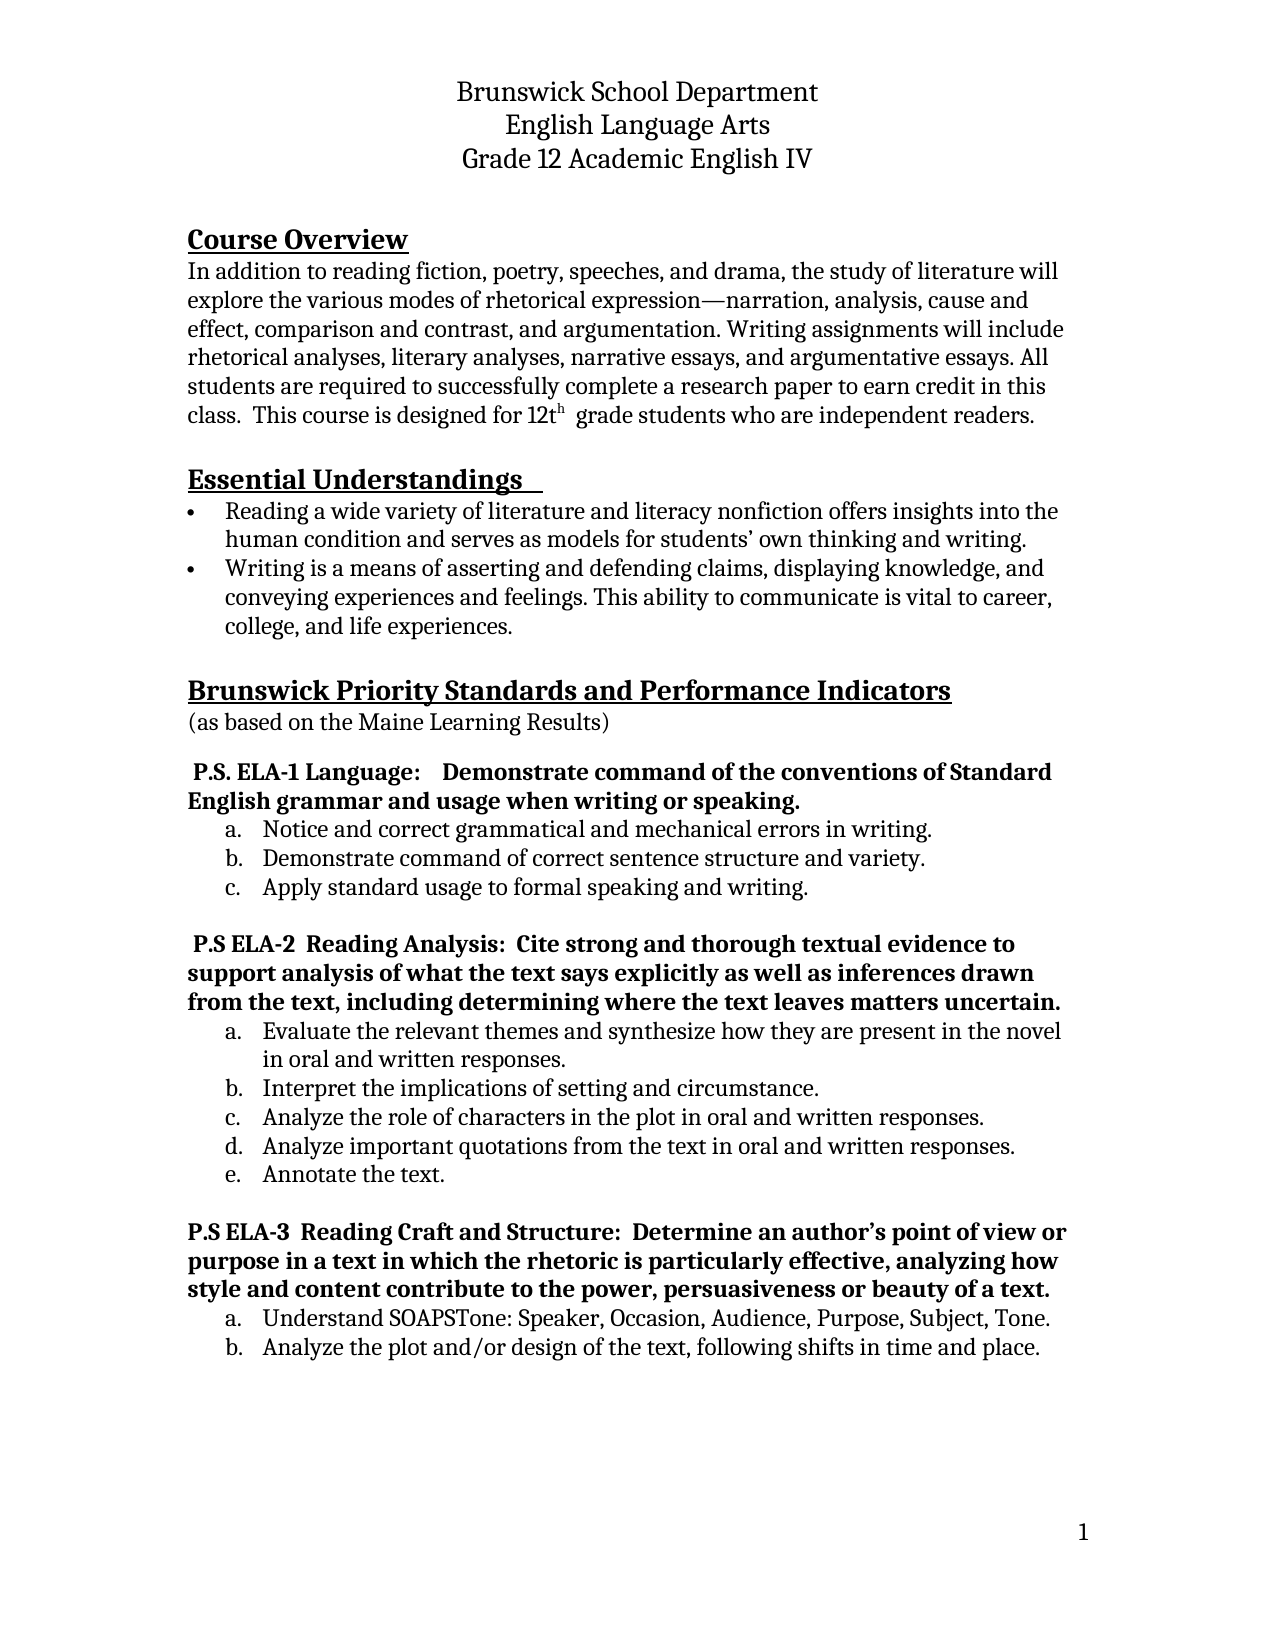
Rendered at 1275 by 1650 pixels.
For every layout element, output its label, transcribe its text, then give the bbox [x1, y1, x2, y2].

text P.S ELA-3 Reading Craft and Structure: Determine an author’s point of view or purpose in a text in which the rhetoric is particularly effective, analyzing how style and content contribute to the power, persuasiveness or beauty of a text. [187, 1218, 1087, 1304]
text Essential Understandings [187, 463, 1087, 497]
list Analyze important quotations from the text in oral and written responses. [225, 1132, 1087, 1160]
list Notice and correct grammatical and mechanical errors in writing. [225, 815, 1087, 844]
list Writing is a means of asserting and defending claims, displaying knowledge, and conveying experiences and feelings. This ability to communicate is vital to career, college, and life experiences. [187, 554, 1087, 640]
text Brunswick Priority Standards and Performance Indicators [187, 674, 1087, 707]
list Interpret the implications of setting and circumstance. [225, 1074, 1087, 1103]
text P.S ELA-2 Reading Analysis: Cite strong and thorough textual evidence to support analysis of what the text says explicitly as well as inferences drawn from the text, including determining where the text leaves matters uncertain. [187, 930, 1087, 1017]
list Understand SOAPSTone: Speaker, Occasion, Audience, Purpose, Subject, Tone. [225, 1304, 1087, 1333]
list Reading a wide variety of literature and literacy nonfiction offers insights into the human condition and serves as models for students’ own thinking and writing. [187, 497, 1087, 554]
list Apply standard usage to formal speaking and writing. [225, 873, 1087, 902]
text (as based on the Maine Learning Results) [187, 707, 1087, 736]
list Evaluate the relevant themes and synthesize how they are present in the novel in oral and written responses. [225, 1017, 1087, 1074]
list Demonstrate command of correct sentence structure and variety. [225, 844, 1087, 873]
list Analyze the role of characters in the plot in oral and written responses. [225, 1103, 1087, 1132]
text Course Overview [187, 223, 1087, 257]
list Analyze the plot and/or design of the text, following shifts in time and place. [225, 1333, 1087, 1362]
list Annotate the text. [225, 1160, 1087, 1189]
text P.S. ELA-1 Language: Demonstrate command of the conventions of Standard English grammar and usage when writing or speaking. [187, 758, 1087, 815]
text In addition to reading fiction, poetry, speeches, and drama, the study of literature will explore the various modes of rhetorical expression—narration, analysis, cause and effect, comparison and contrast, and argumentation. Writing assignments will include rhetorical analyses, literary analyses, narrative essays, and argumentative essays. All students are required to successfully complete a research paper to earn credit in this class. This course is designed for 12th grade students who are independent readers. [187, 257, 1087, 429]
